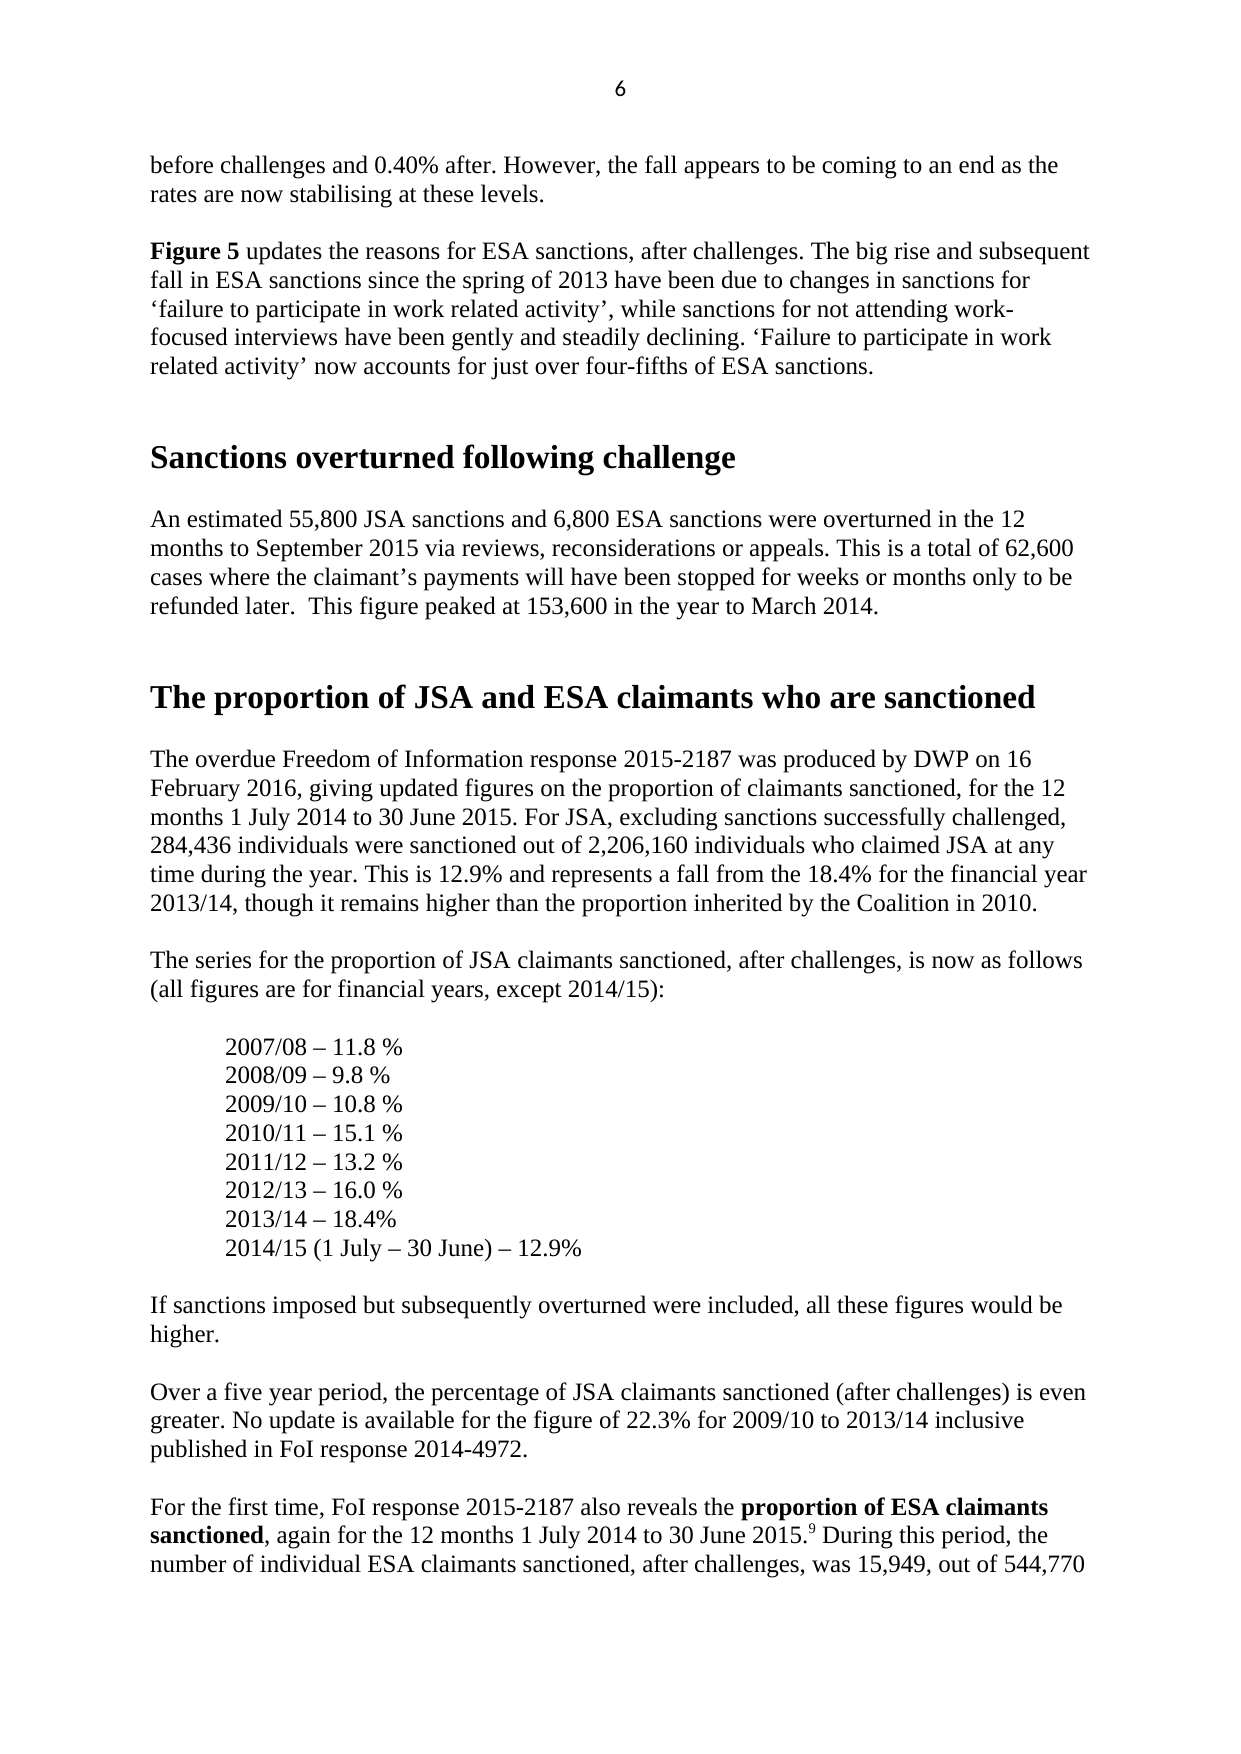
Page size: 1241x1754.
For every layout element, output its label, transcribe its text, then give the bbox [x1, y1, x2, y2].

text 2012/13 – 16.0 % [225, 1175, 1090, 1204]
text 2013/14 – 18.4% [150, 1204, 1090, 1233]
text The proportion of JSA and ESA claimants who are sanctioned [150, 677, 1090, 715]
text An estimated 55,800 JSA sanctions and 6,800 ESA sanctions were overturned in the 12 months to September 2015 via reviews, reconsiderations or appeals. This is a total of 62,600 cases where the claimant’s payments will have been stopped for weeks or months only to be refunded later. This figure peaked at 153,600 in the year to March 2014. [150, 504, 1090, 619]
text 2010/11 – 15.1 % [225, 1118, 1090, 1147]
text 2008/09 – 9.8 % [225, 1060, 1090, 1089]
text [150, 1492, 1090, 1578]
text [150, 150, 1090, 207]
text 2007/08 – 11.8 % [225, 1032, 1090, 1060]
text 2014/15 (1 July – 30 June) – 12.9% [150, 1233, 1090, 1262]
text 2011/12 – 13.2 % [225, 1147, 1090, 1175]
text Sanctions overturned following challenge [150, 437, 1090, 476]
text The series for the proportion of JSA claimants sanctioned, after challenges, is now as follows (all figures are for financial years, except 2014/15): [150, 945, 1090, 1003]
text The overdue Freedom of Information response 2015-2187 was produced by DWP on 16 February 2016, giving updated figures on the proportion of claimants sanctioned, for the 12 months 1 July 2014 to 30 June 2015. For JSA, excluding sanctions successfully challenged, 284,436 individuals were sanctioned out of 2,206,160 individuals who claimed JSA at any time during the year. This is 12.9% and represents a fall from the 18.4% for the financial year 2013/14, though it remains higher than the proportion inherited by the Coalition in 2010. [150, 744, 1090, 917]
text 2009/10 – 10.8 % [225, 1089, 1090, 1118]
text Over a five year period, the percentage of JSA claimants sanctioned (after challenges) is even greater. No update is available for the figure of 22.3% for 2009/10 to 2013/14 inclusive published in FoI response 2014-4972. [150, 1377, 1090, 1463]
text If sanctions imposed but subsequently overturned were included, all these figures would be higher. [150, 1290, 1090, 1348]
text Figure 5 updates the reasons for ESA sanctions, after challenges. The big rise and subsequent fall in ESA sanctions since the spring of 2013 have been due to changes in sanctions for ‘failure to participate in work related activity’, while sanctions for not attending work-focused interviews have been gently and steadily declining. ‘Failure to participate in work related activity’ now accounts for just over four-fifths of ESA sanctions. [150, 236, 1090, 380]
